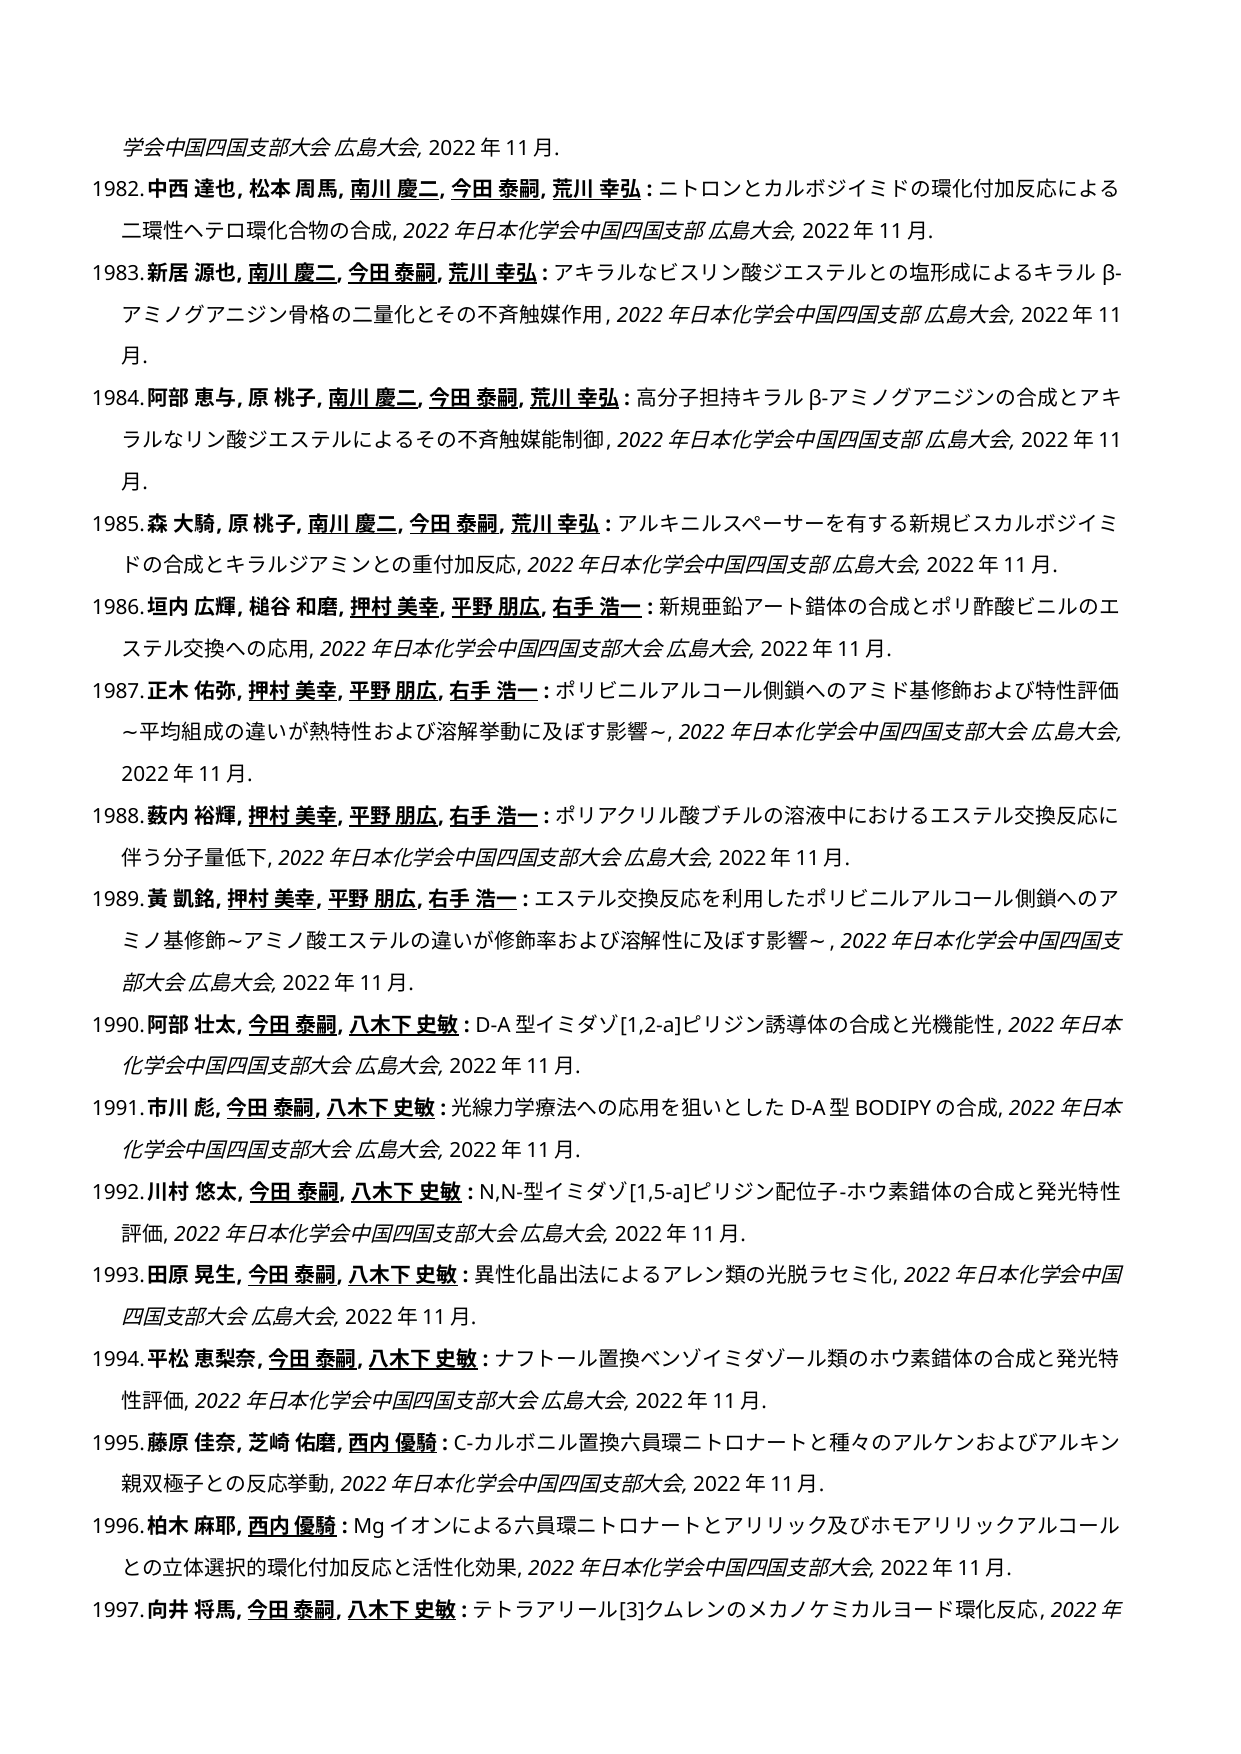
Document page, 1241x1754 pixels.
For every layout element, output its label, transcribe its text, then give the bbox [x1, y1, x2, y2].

list 柏木 麻耶, 西内 優騎 : Mgイオンによる六員環ニトロナートとアリリック及びホモアリリックアルコールとの立体選択的環化付加反応と活性化効果, 2022年日本化学会中国四国支部大会, 2022年11月. [92, 1503, 1122, 1587]
list 阿部 壮太, 今田 泰嗣, 八木下 史敏 : D-A型イミダゾ[1,2-a]ピリジン誘導体の合成と光機能性, 2022年日本化学会中国四国支部大会 広島大会, 2022年11月. [92, 1002, 1122, 1086]
list 森 大騎, 原 桃子, 南川 慶二, 今田 泰嗣, 荒川 幸弘 : アルキニルスペーサーを有する新規ビスカルボジイミドの合成とキラルジアミンとの重付加反応, 2022年日本化学会中国四国支部 広島大会, 2022年11月. [92, 501, 1122, 584]
list 垣内 広輝, 槌谷 和磨, 押村 美幸, 平野 朋広, 右手 浩一 : 新規亜鉛アート錯体の合成とポリ酢酸ビニルのエステル交換への応用, 2022年日本化学会中国四国支部大会 広島大会, 2022年11月. [92, 584, 1122, 668]
list 中西 達也, 松本 周馬, 南川 慶二, 今田 泰嗣, 荒川 幸弘 : ニトロンとカルボジイミドの環化付加反応による二環性ヘテロ環化合物の合成, 2022年日本化学会中国四国支部 広島大会, 2022年11月. [92, 167, 1122, 250]
list 田原 晃生, 今田 泰嗣, 八木下 史敏 : 異性化晶出法によるアレン類の光脱ラセミ化, 2022年日本化学会中国四国支部大会 広島大会, 2022年11月. [92, 1253, 1122, 1336]
list 平松 恵梨奈, 今田 泰嗣, 八木下 史敏 : ナフトール置換ベンゾイミダゾール類のホウ素錯体の合成と発光特性評価, 2022年日本化学会中国四国支部大会 広島大会, 2022年11月. [92, 1336, 1122, 1420]
list 黃 凱銘, 押村 美幸, 平野 朋広, 右手 浩一 : エステル交換反応を利用したポリビニルアルコール側鎖へのアミノ基修飾∼アミノ酸エステルの違いが修飾率および溶解性に及ぼす影響∼, 2022年日本化学会中国四国支部大会 広島大会, 2022年11月. [92, 877, 1122, 1002]
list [92, 1587, 1122, 1629]
list 藤原 佳奈, 芝崎 佑磨, 西内 優騎 : C-カルボニル置換六員環ニトロナートと種々のアルケンおよびアルキン親双極子との反応挙動, 2022年日本化学会中国四国支部大会, 2022年11月. [92, 1420, 1122, 1503]
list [92, 125, 1122, 167]
list 薮内 裕輝, 押村 美幸, 平野 朋広, 右手 浩一 : ポリアクリル酸ブチルの溶液中におけるエステル交換反応に伴う分子量低下, 2022年日本化学会中国四国支部大会 広島大会, 2022年11月. [92, 793, 1122, 877]
list 正木 佑弥, 押村 美幸, 平野 朋広, 右手 浩一 : ポリビニルアルコール側鎖へのアミド基修飾および特性評価∼平均組成の違いが熱特性および溶解挙動に及ぼす影響∼, 2022年日本化学会中国四国支部大会 広島大会, 2022年11月. [92, 668, 1122, 793]
list 川村 悠太, 今田 泰嗣, 八木下 史敏 : N,N-型イミダゾ[1,5-a]ピリジン配位子-ホウ素錯体の合成と発光特性評価, 2022年日本化学会中国四国支部大会 広島大会, 2022年11月. [92, 1169, 1122, 1253]
list 阿部 恵与, 原 桃子, 南川 慶二, 今田 泰嗣, 荒川 幸弘 : 高分子担持キラルβ-アミノグアニジンの合成とアキラルなリン酸ジエステルによるその不斉触媒能制御, 2022年日本化学会中国四国支部 広島大会, 2022年11月. [92, 376, 1122, 501]
list 市川 彪, 今田 泰嗣, 八木下 史敏 : 光線力学療法への応用を狙いとしたD-A型BODIPYの合成, 2022年日本化学会中国四国支部大会 広島大会, 2022年11月. [92, 1086, 1122, 1169]
list 新居 源也, 南川 慶二, 今田 泰嗣, 荒川 幸弘 : アキラルなビスリン酸ジエステルとの塩形成によるキラルβ-アミノグアニジン骨格の二量化とその不斉触媒作用, 2022年日本化学会中国四国支部 広島大会, 2022年11月. [92, 250, 1122, 376]
